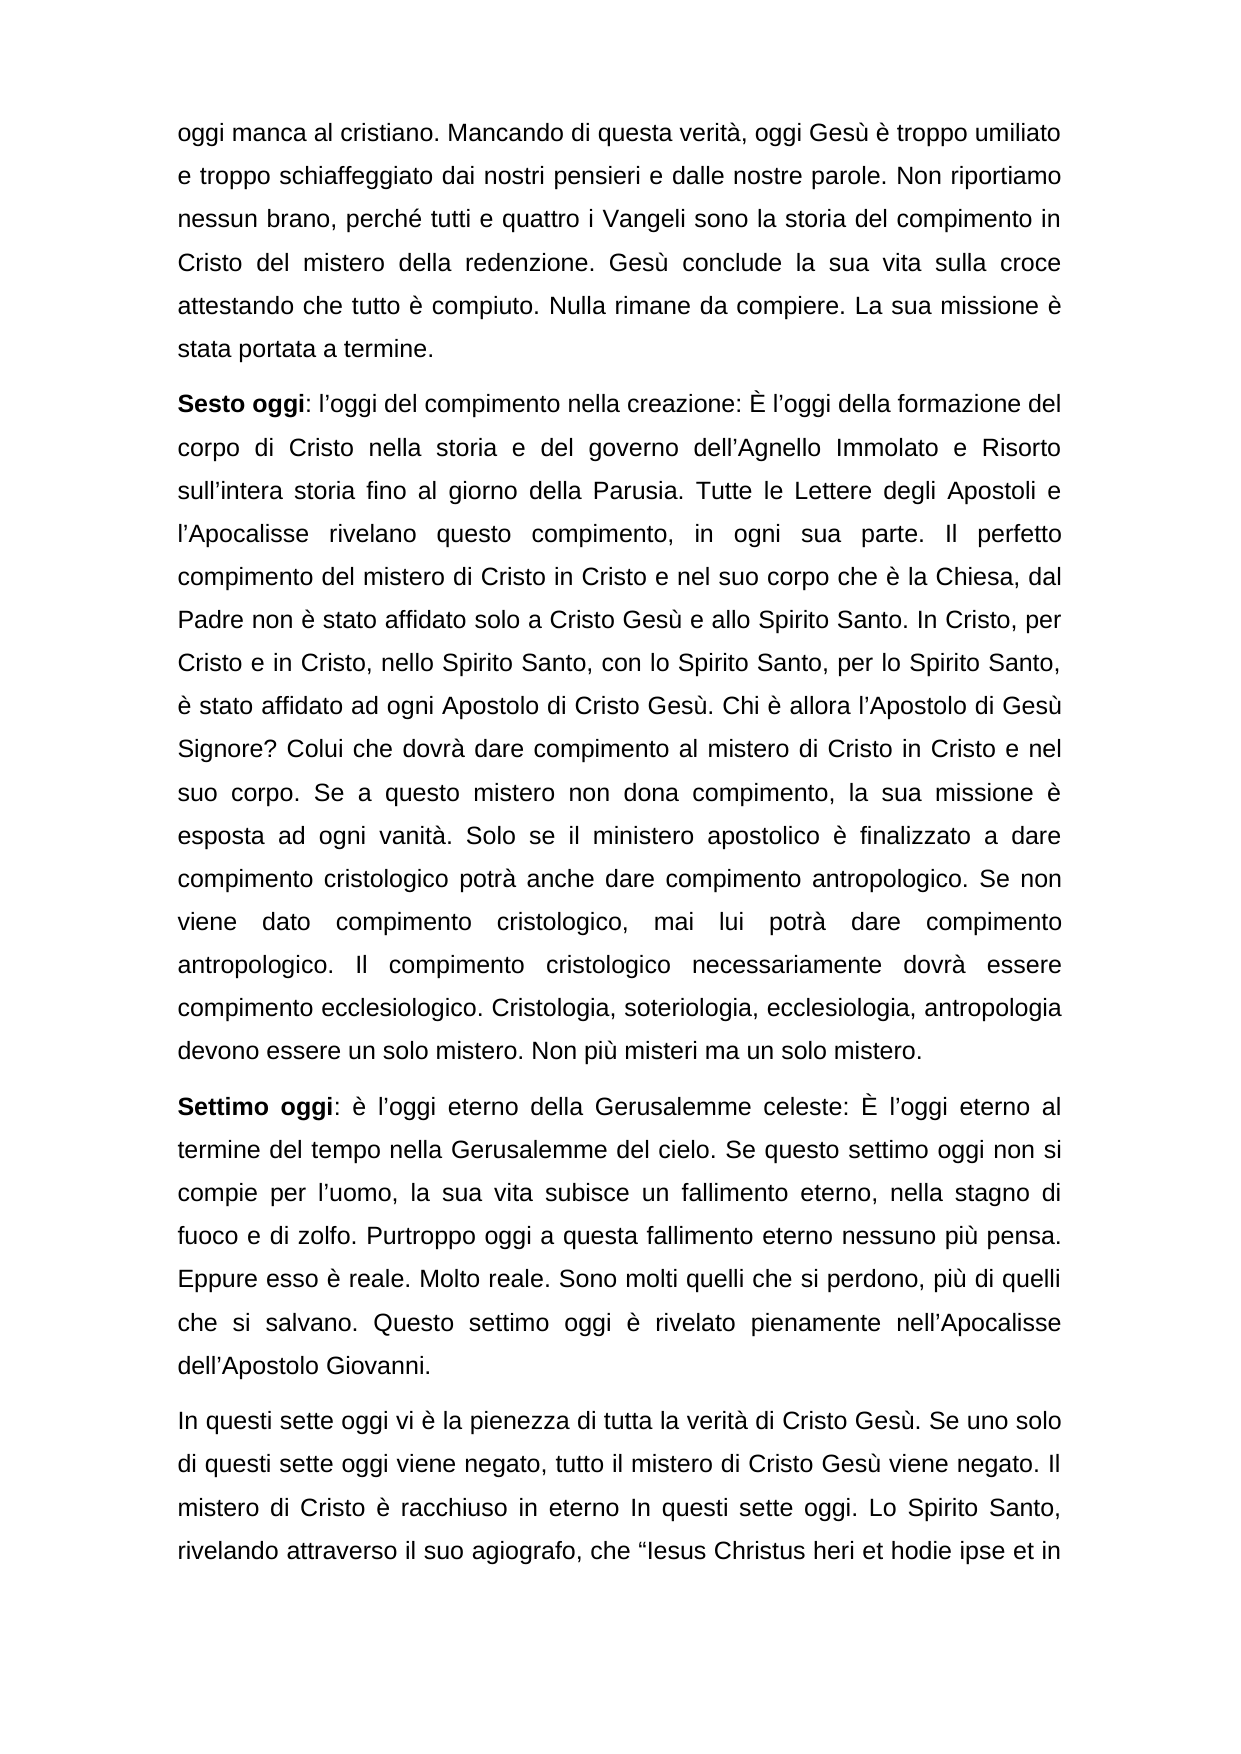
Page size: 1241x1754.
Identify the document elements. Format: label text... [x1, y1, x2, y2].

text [177, 118, 1063, 362]
text Sesto oggi: l’oggi del compimento nella creazione: È l’oggi della formazione del corpo di Cristo nella storia e del governo dell’Agnello Immolato e Risorto sull’intera storia fino al giorno della Parusia. Tutte le Lettere degli Apostoli e l’Apocalisse rivelano questo compimento, in ogni sua parte. Il perfetto compimento del mistero di Cristo in Cristo e nel suo corpo che è la Chiesa, dal Padre non è stato affidato solo a Cristo Gesù e allo Spirito Santo. In Cristo, per Cristo e in Cristo, nello Spirito Santo, con lo Spirito Santo, per lo Spirito Santo, è stato affidato ad ogni Apostolo di Cristo Gesù. Chi è allora l’Apostolo di Gesù Signore? Colui che dovrà dare compimento al mistero di Cristo in Cristo e nel suo corpo. Se a questo mistero non dona compimento, la sua missione è esposta ad ogni vanità. Solo se il ministero apostolico è finalizzato a dare compimento cristologico potrà anche dare compimento antropologico. Se non viene dato compimento cristologico, mai lui potrà dare compimento antropologico. Il compimento cristologico necessariamente dovrà essere compimento ecclesiologico. Cristologia, soteriologia, ecclesiologia, antropologia devono essere un solo mistero. Non più misteri ma un solo mistero. [177, 389, 1063, 1065]
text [177, 1406, 1063, 1564]
text Settimo oggi: è l’oggi eterno della Gerusalemme celeste: È l’oggi eterno al termine del tempo nella Gerusalemme del cielo. Se questo settimo oggi non si compie per l’uomo, la sua vita subisce un fallimento eterno, nella stagno di fuoco e di zolfo. Purtroppo oggi a questa fallimento eterno nessuno più pensa. Eppure esso è reale. Molto reale. Sono molti quelli che si perdono, più di quelli che si salvano. Questo settimo oggi è rivelato pienamente nell’Apocalisse dell’Apostolo Giovanni. [177, 1092, 1063, 1379]
